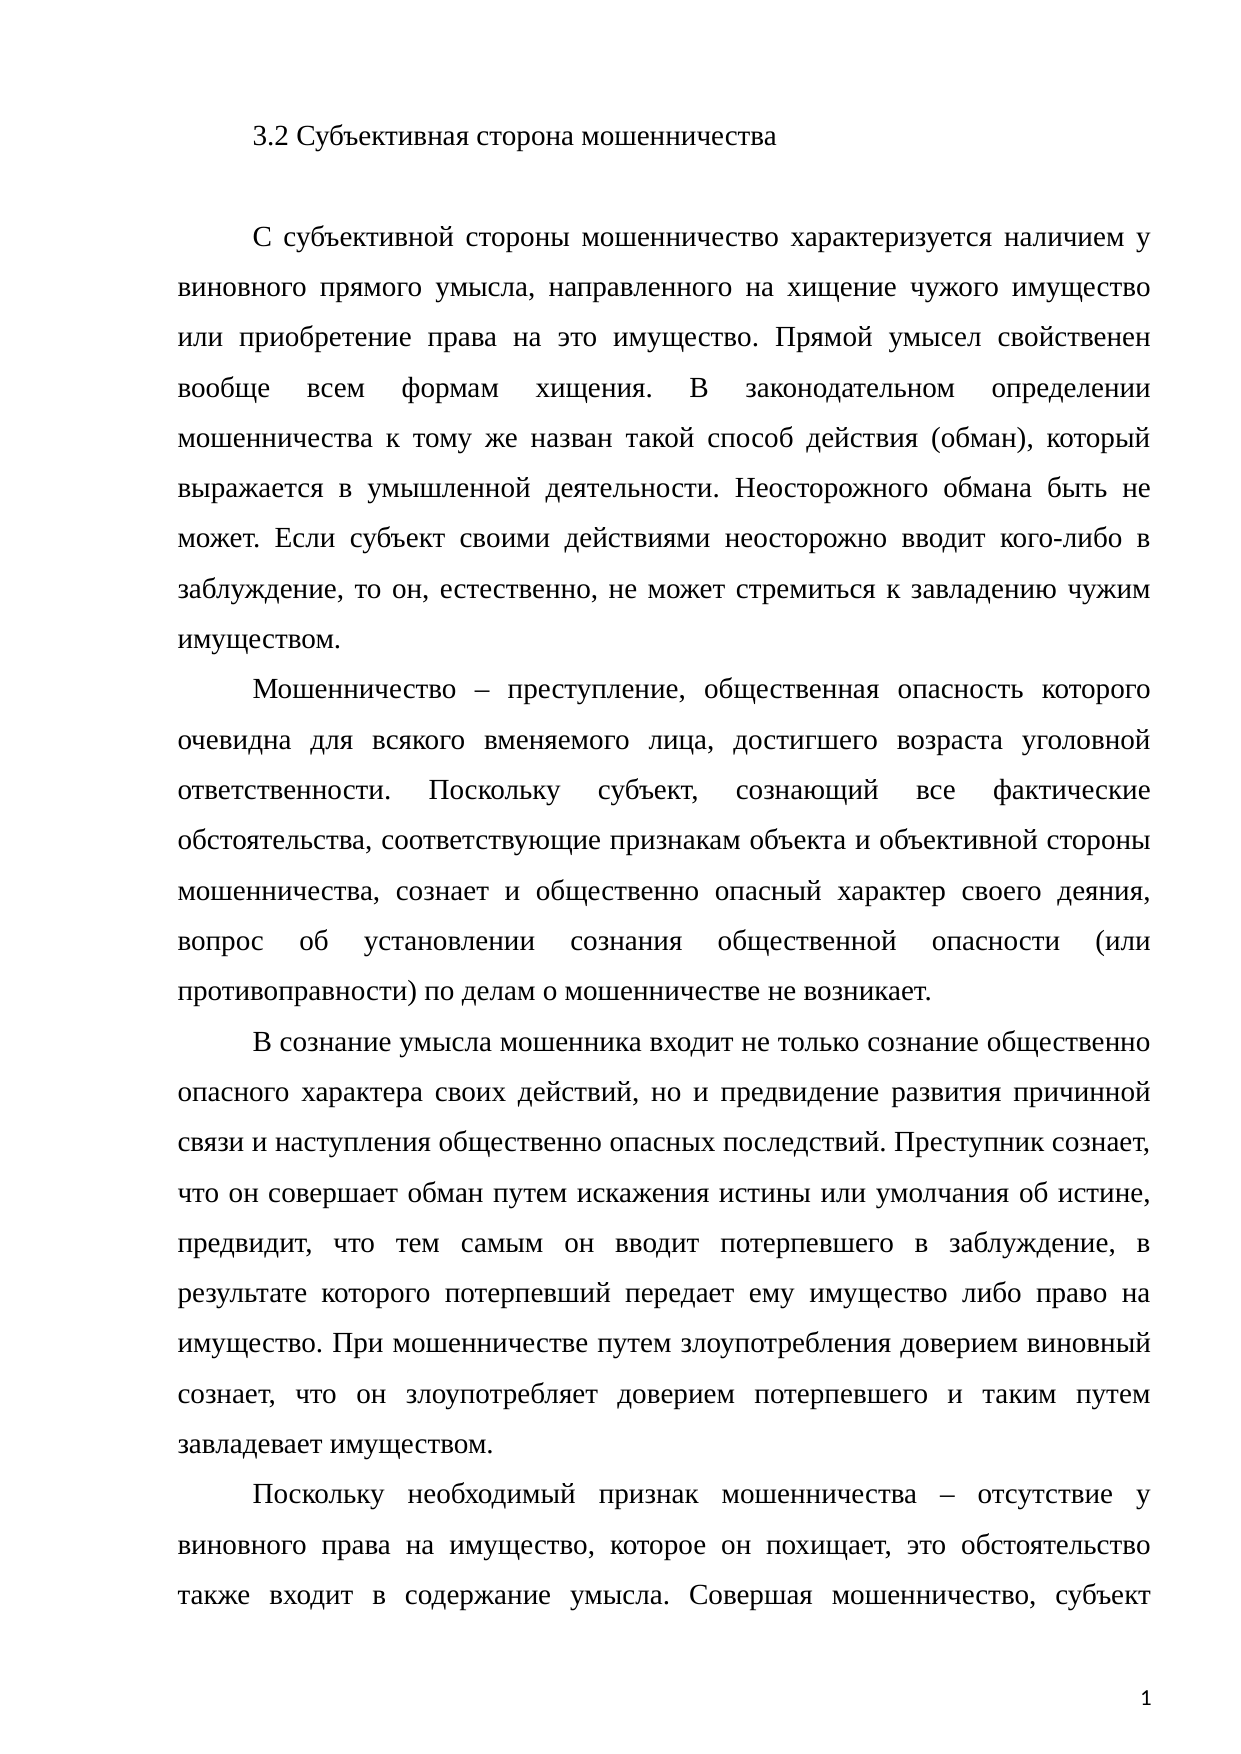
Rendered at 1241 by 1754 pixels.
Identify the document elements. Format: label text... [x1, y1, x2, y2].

text Мошенничество – преступление, общественная опасность которого очевидна для всякого вменяемого лица, достигшего возраста уголовной ответственности. Поскольку субъект, сознающий все фактические обстоятельства, соответствующие признакам объекта и объективной стороны мошенничества, сознает и общественно опасный характер своего деяния, вопрос об установлении сознания общественной опасности (или противоправности) по делам о мошенничестве не возникает. [177, 672, 1152, 1007]
text 3.2 Субъективная сторона мошенничества [177, 118, 1152, 152]
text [177, 1477, 1152, 1611]
text В сознание умысла мошенника входит не только сознание общественно опасного характера своих действий, но и предвидение развития причинной связи и наступления общественно опасных последствий. Преступник сознает, что он совершает обман путем искажения истины или умолчания об истине, предвидит, что тем самым он вводит потерпевшего в заблуждение, в результате которого потерпевший передает ему имущество либо право на имущество. При мошенничестве путем злоупотребления доверием виновный сознает, что он злоупотребляет доверием потерпевшего и таким путем завладевает имуществом. [177, 1024, 1152, 1460]
text С субъективной стороны мошенничество характеризуется наличием у виновного прямого умысла, направленного на хищение чужого имущество или приобретение права на это имущество. Прямой умысел свойственен вообще всем формам хищения. В законодательном определении мошенничества к тому же назван такой способ действия (обман), который выражается в умышленной деятельности. Неосторожного обмана быть не может. Если субъект своими действиями неосторожно вводит кого-либо в заблуждение, то он, естественно, не может стремиться к завладению чужим имуществом. [177, 219, 1152, 655]
